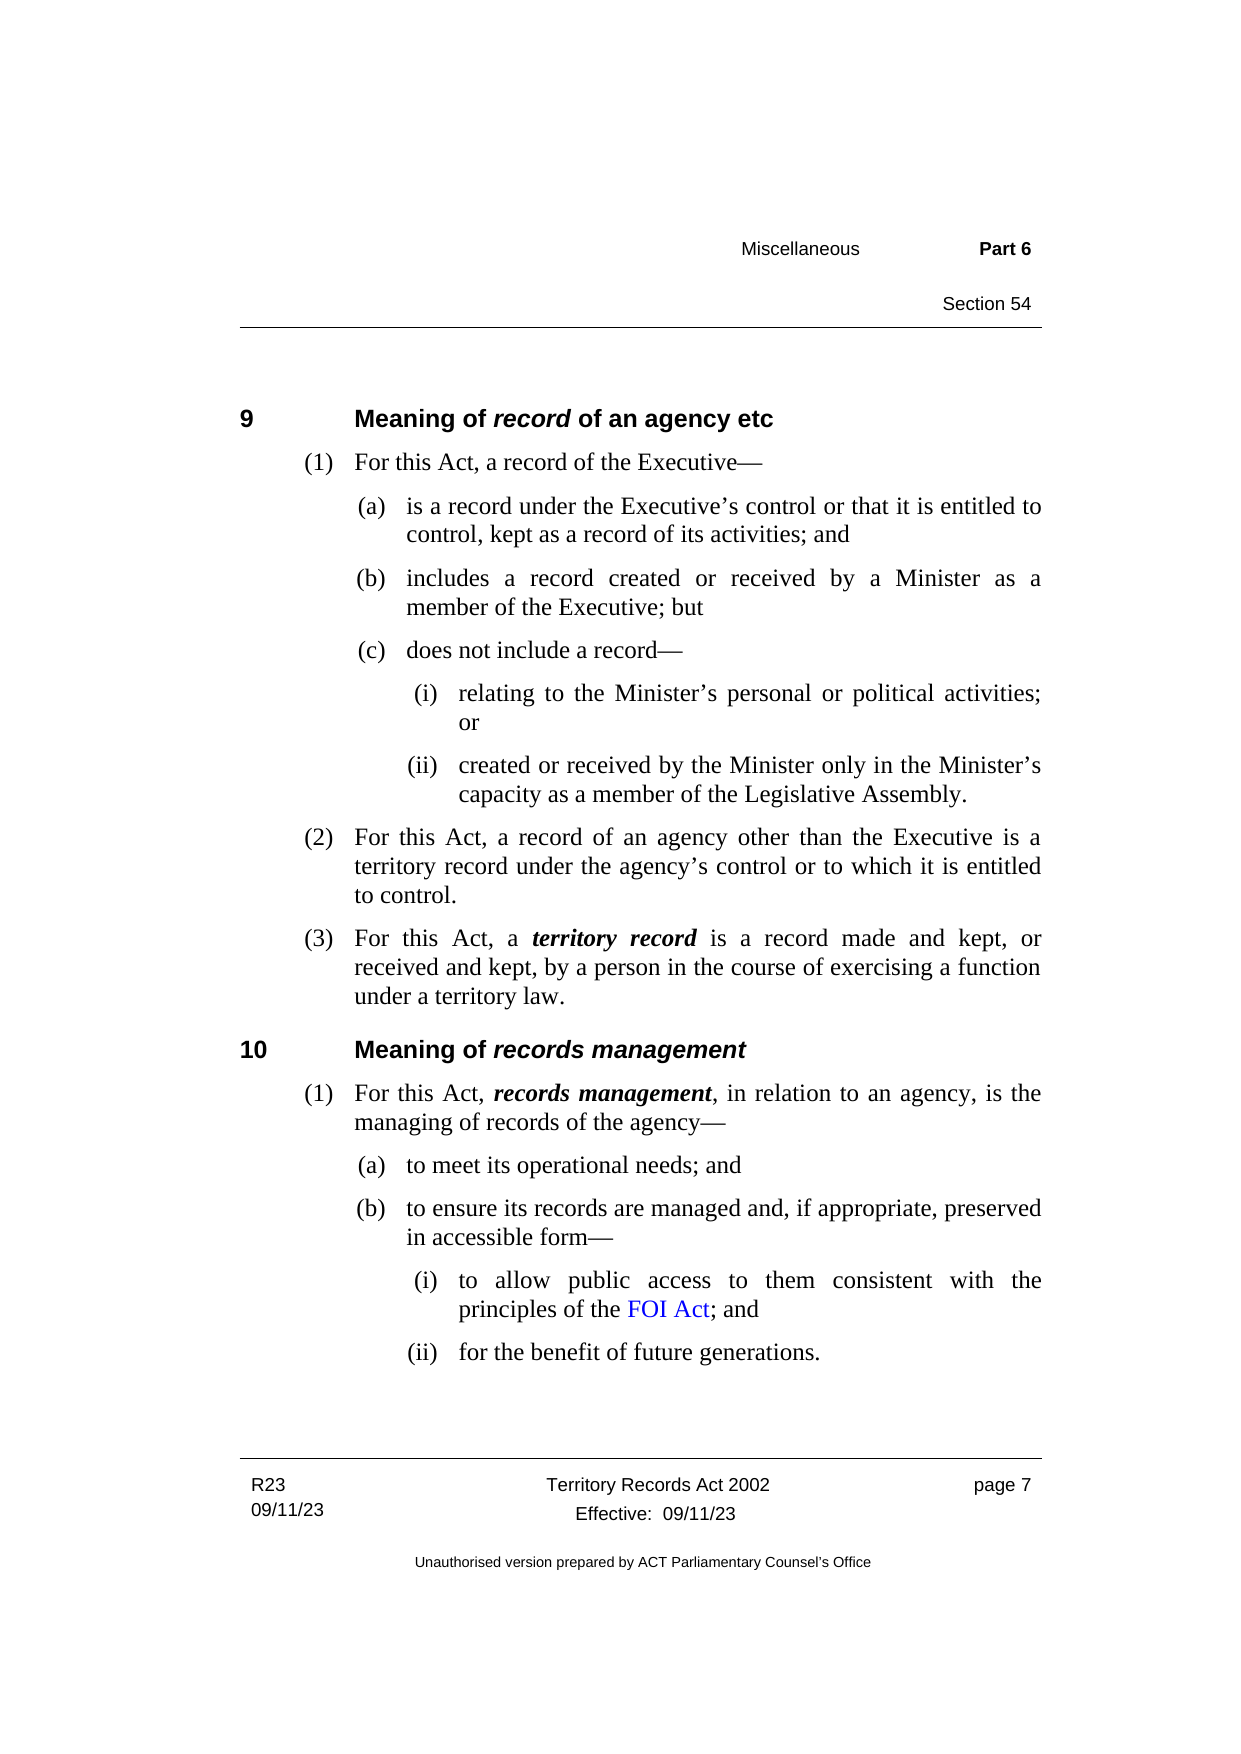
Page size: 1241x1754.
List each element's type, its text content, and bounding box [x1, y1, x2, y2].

text 10 Meaning of records management [239, 1034, 1042, 1063]
text (ii) created or received by the Minister only in the Minister’s capacity as a member of the Legislative Assembly. [239, 750, 1042, 808]
text (c) does not include a record— [239, 635, 1042, 664]
text 9 Meaning of record of an agency etc [239, 404, 1042, 433]
text (1) For this Act, a record of the Executive— [239, 447, 1042, 476]
text (i) to allow public access to them consistent with the principles of the FOI Act; and [239, 1265, 1042, 1323]
text (a) to meet its operational needs; and [239, 1150, 1042, 1179]
text (b) includes a record created or received by a Minister as a member of the Executive; but [239, 563, 1042, 620]
text (1) For this Act, records management, in relation to an agency, is the managing of records of the agency— [239, 1078, 1042, 1135]
text (2) For this Act, a record of an agency other than the Executive is a territory record under the agency’s control or to which it is entitled to control. [239, 822, 1042, 909]
text (b) to ensure its records are managed and, if appropriate, preserved in accessible form— [239, 1193, 1042, 1251]
text (ii) for the benefit of future generations. [239, 1337, 1042, 1366]
text (i) relating to the Minister’s personal or political activities; or [239, 678, 1042, 736]
text (a) is a record under the Executive’s control or that it is entitled to control, kept as a record of its activities; and [239, 491, 1042, 548]
text (3) For this Act, a territory record is a record made and kept, or received and kept, by a person in the course of exercising a function under a territory law. [239, 923, 1042, 1009]
